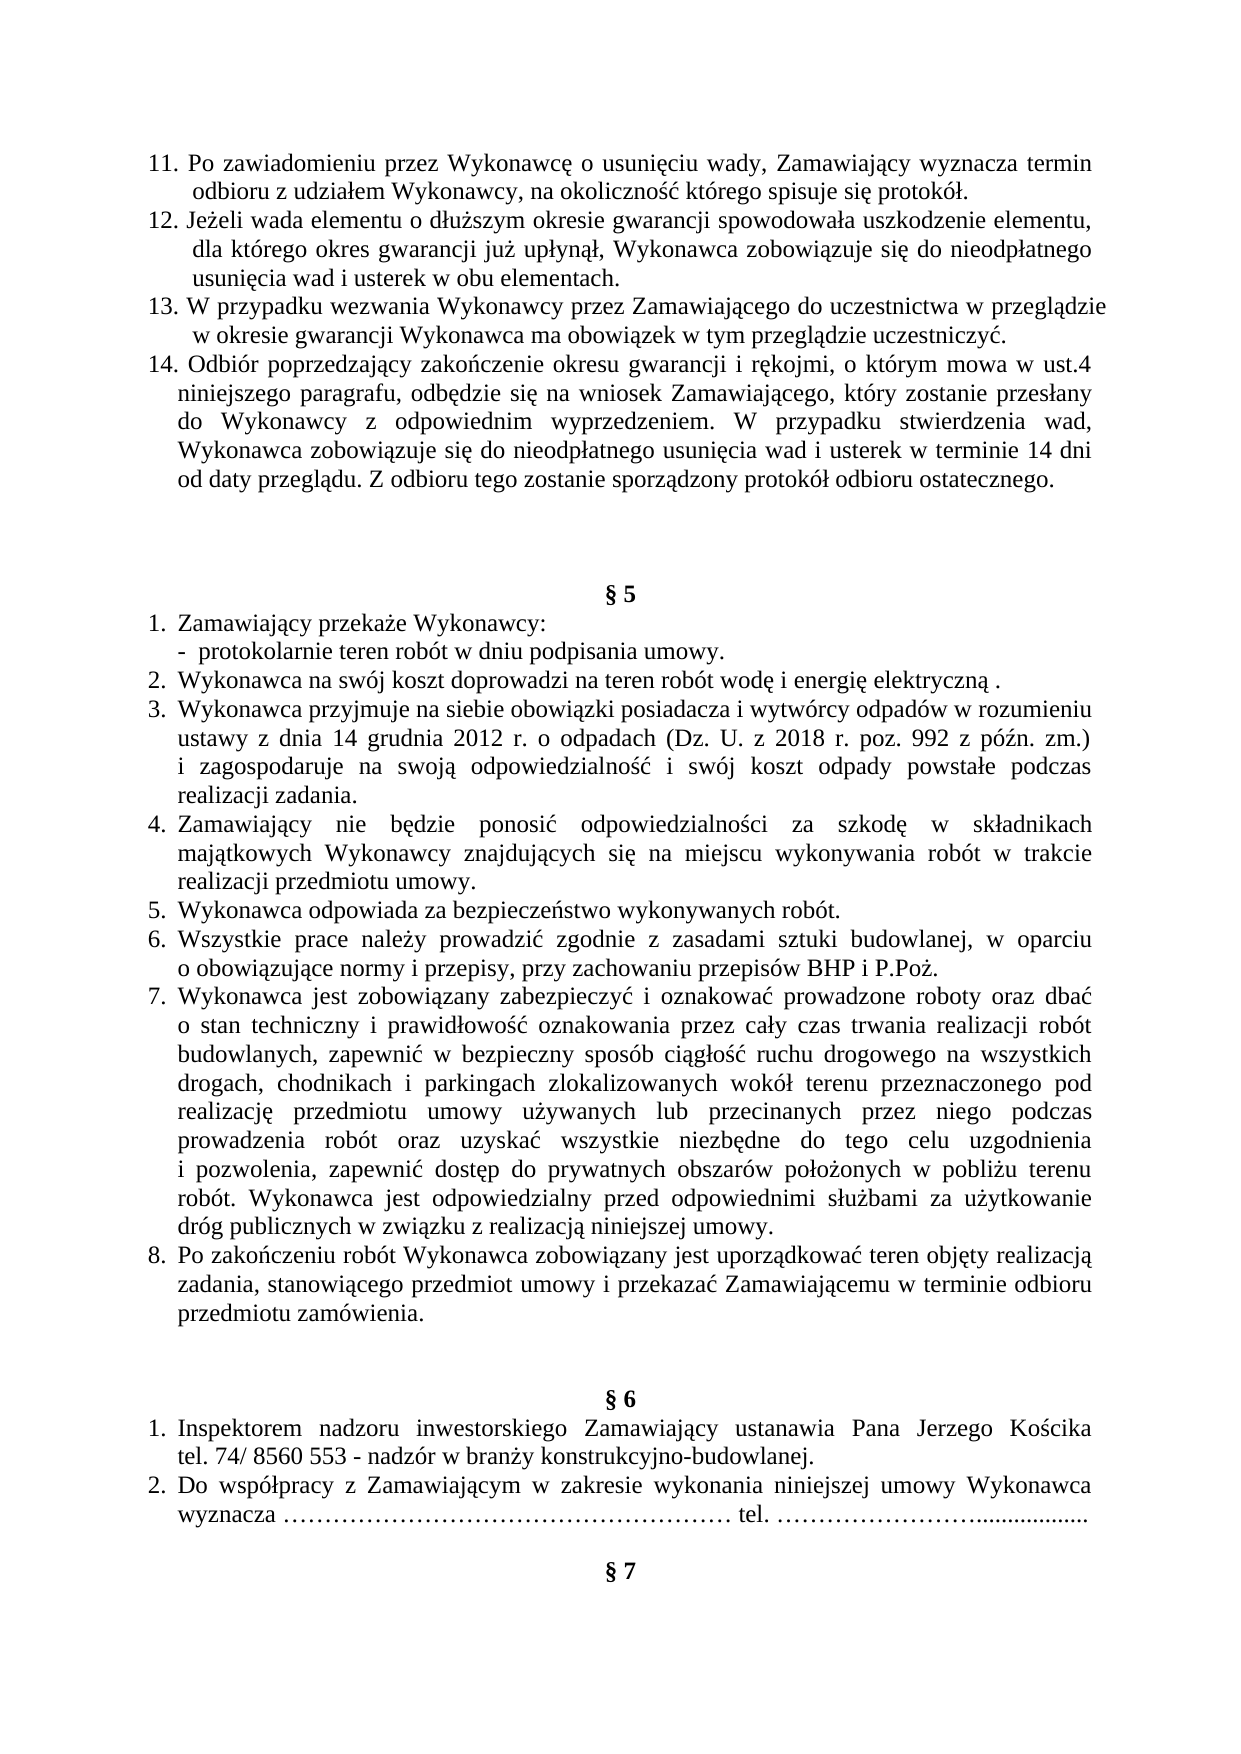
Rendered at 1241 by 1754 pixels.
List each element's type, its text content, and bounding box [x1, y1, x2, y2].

list Zamawiający przekaże Wykonawcy: [148, 608, 1093, 636]
text 11. Po zawiadomieniu przez Wykonawcę o usunięciu wady, Zamawiający wyznacza termin odbioru z udziałem Wykonawcy, na okoliczność którego spisuje się protokół. [148, 148, 1093, 205]
list Po zakończeniu robót Wykonawca zobowiązany jest uporządkować teren objęty realizacją zadania, stanowiącego przedmiot umowy i przekazać Zamawiającemu w terminie odbioru przedmiotu zamówienia. [148, 1240, 1093, 1326]
text - protokolarnie teren robót w dniu podpisania umowy. [148, 636, 1093, 665]
text 12. Jeżeli wada elementu o dłuższym okresie gwarancji spowodowała uszkodzenie elementu, dla którego okres gwarancji już upłynął, Wykonawca zobowiązuje się do nieodpłatnego usunięcia wad i usterek w obu elementach. [148, 205, 1093, 291]
text 14. Odbiór poprzedzający zakończenie okresu gwarancji i rękojmi, o którym mowa w ust.4 niniejszego paragrafu, odbędzie się na wniosek Zamawiającego, który zostanie przesłany do Wykonawcy z odpowiednim wyprzedzeniem. W przypadku stwierdzenia wad, Wykonawca zobowiązuje się do nieodpłatnego usunięcia wad i usterek w terminie 14 dni od daty przeglądu. Z odbioru tego zostanie sporządzony protokół odbioru ostatecznego. [148, 349, 1093, 493]
list Wszystkie prace należy prowadzić zgodnie z zasadami sztuki budowlanej, w oparciu o obowiązujące normy i przepisy, przy zachowaniu przepisów BHP i P.Poż. [148, 924, 1093, 981]
text 6 [148, 1384, 1093, 1413]
list Wykonawca na swój koszt doprowadzi na teren robót wodę i energię elektryczną . [148, 665, 1093, 694]
list Inspektorem nadzoru inwestorskiego Zamawiający ustanawia Pana Jerzego Kościka tel. 74/ 8560 553 - nadzór w branży konstrukcyjno-budowlanej. [148, 1413, 1093, 1470]
list Do współpracy z Zamawiającym w zakresie wykonania niniejszej umowy Wykonawca wyznacza ……………………………………………… tel. …………………….................. [148, 1470, 1093, 1528]
list Wykonawca przyjmuje na siebie obowiązki posiadacza i wytwórcy odpadów w rozumieniu ustawy z dnia 14 grudnia 2012 r. o odpadach (Dz. U. z 2018 r. poz. 992 z późn. zm.) i zagospodaruje na swoją odpowiedzialność i swój koszt odpady powstałe podczas realizacji zadania. [148, 694, 1093, 809]
text 7 [148, 1556, 1093, 1585]
list Zamawiający nie będzie ponosić odpowiedzialności za szkodę w składnikach majątkowych Wykonawcy znajdujących się na miejscu wykonywania robót w trakcie realizacji przedmiotu umowy. [148, 809, 1093, 895]
list Wykonawca jest zobowiązany zabezpieczyć i oznakować prowadzone roboty oraz dbać o stan techniczny i prawidłowość oznakowania przez cały czas trwania realizacji robót budowlanych, zapewnić w bezpieczny sposób ciągłość ruchu drogowego na wszystkich drogach, chodnikach i parkingach zlokalizowanych wokół terenu przeznaczonego pod realizację przedmiotu umowy używanych lub przecinanych przez niego podczas prowadzenia robót oraz uzyskać wszystkie niezbędne do tego celu uzgodnienia i pozwolenia, zapewnić dostęp do prywatnych obszarów położonych w pobliżu terenu robót. Wykonawca jest odpowiedzialny przed odpowiednimi służbami za użytkowanie dróg publicznych w związku z realizacją niniejszej umowy. [148, 981, 1093, 1240]
text 5 [148, 579, 1093, 608]
text 13. W przypadku wezwania Wykonawcy przez Zamawiającego do uczestnictwa w przeglądzie w okresie gwarancji Wykonawca ma obowiązek w tym przeglądzie uczestniczyć. [148, 291, 1107, 349]
list Wykonawca odpowiada za bezpieczeństwo wykonywanych robót. [148, 895, 1093, 924]
